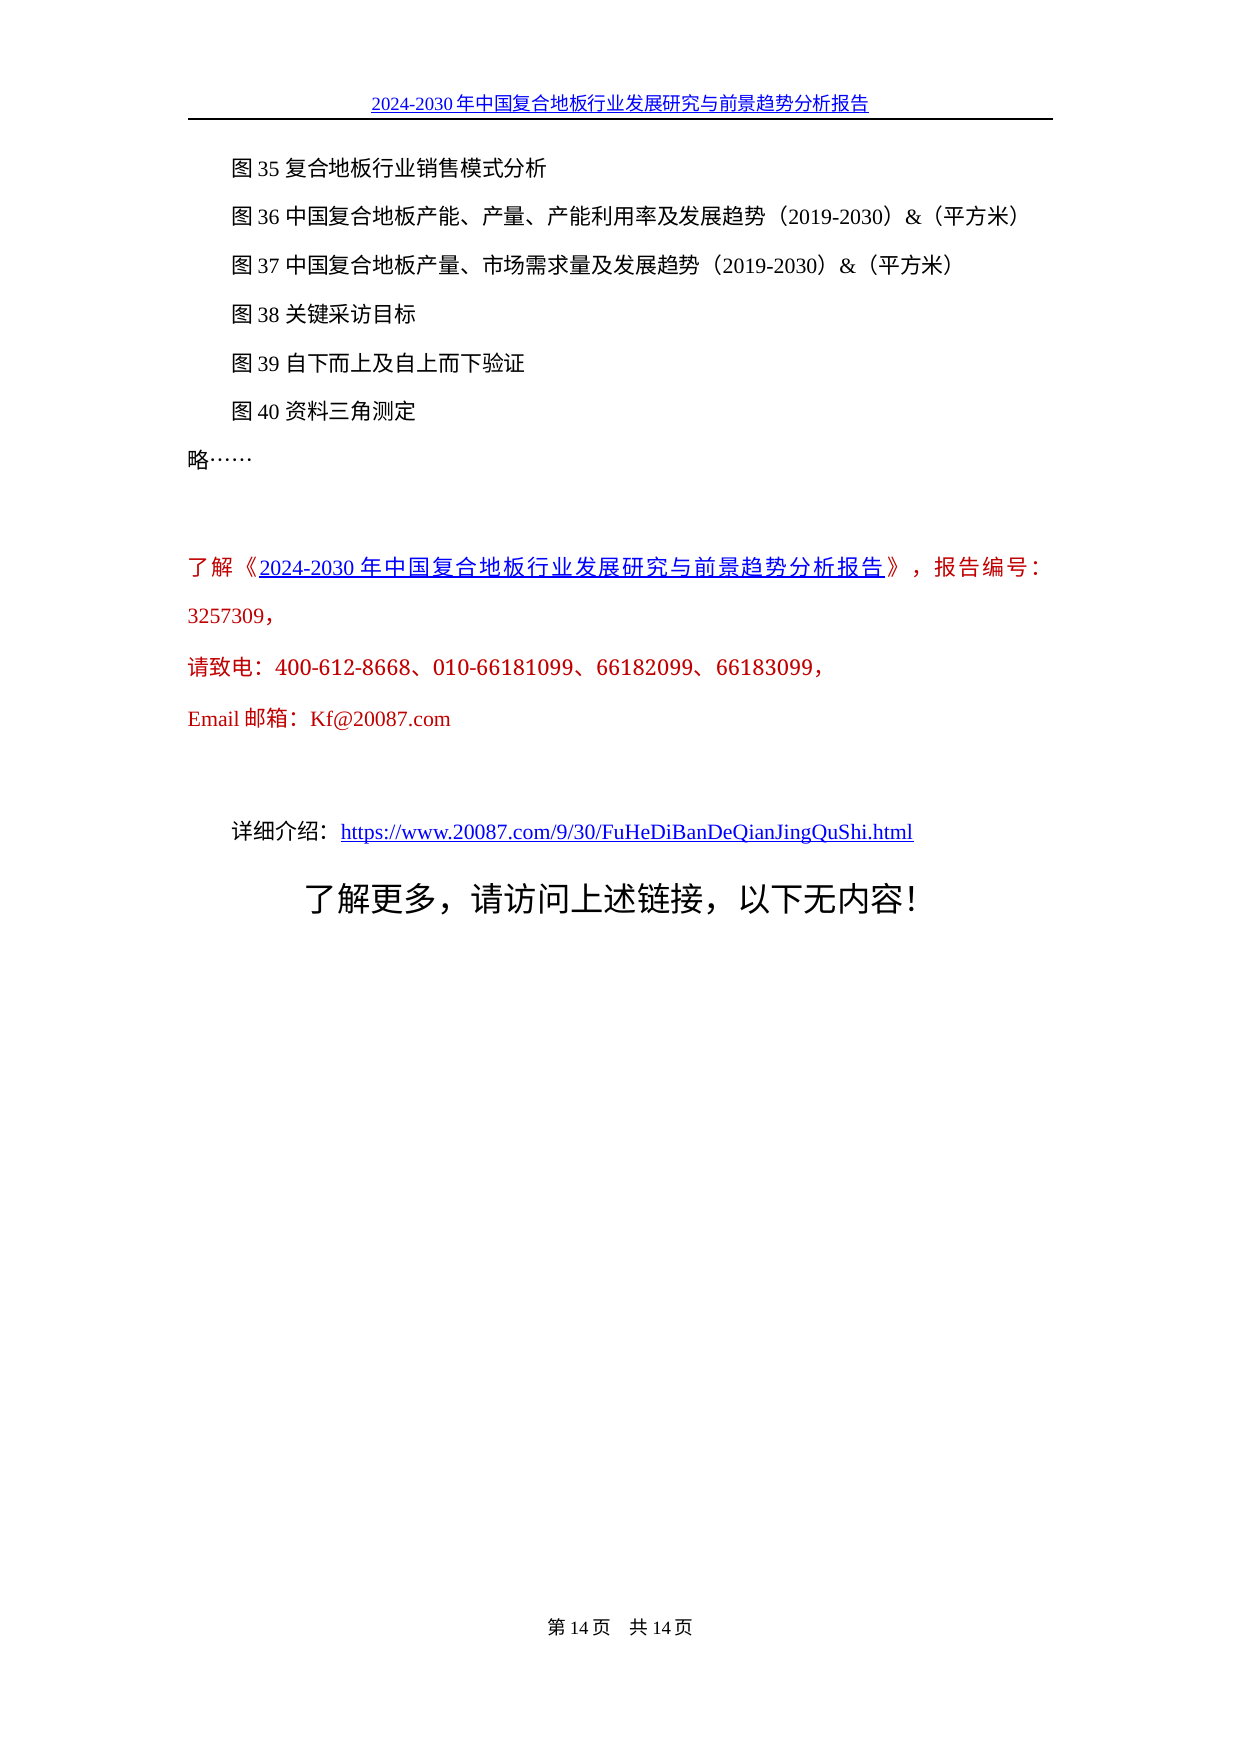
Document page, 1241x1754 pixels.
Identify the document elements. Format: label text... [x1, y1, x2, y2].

text 了解《2024-2030年中国复合地板行业发展研究与前景趋势分析报告》，报告编号：3257309， [187, 549, 1053, 630]
title 了解更多，请访问上述链接，以下无内容！ [187, 864, 1053, 929]
text 详细介绍：https://www.20087.com/9/30/FuHeDiBanDeQianJingQuShi.html [187, 814, 1053, 846]
text Email邮箱：Kf@20087.com [187, 701, 1053, 733]
text 请致电：400-612-8668、010-66181099、66182099、66183099， [187, 649, 1053, 682]
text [187, 150, 1053, 475]
